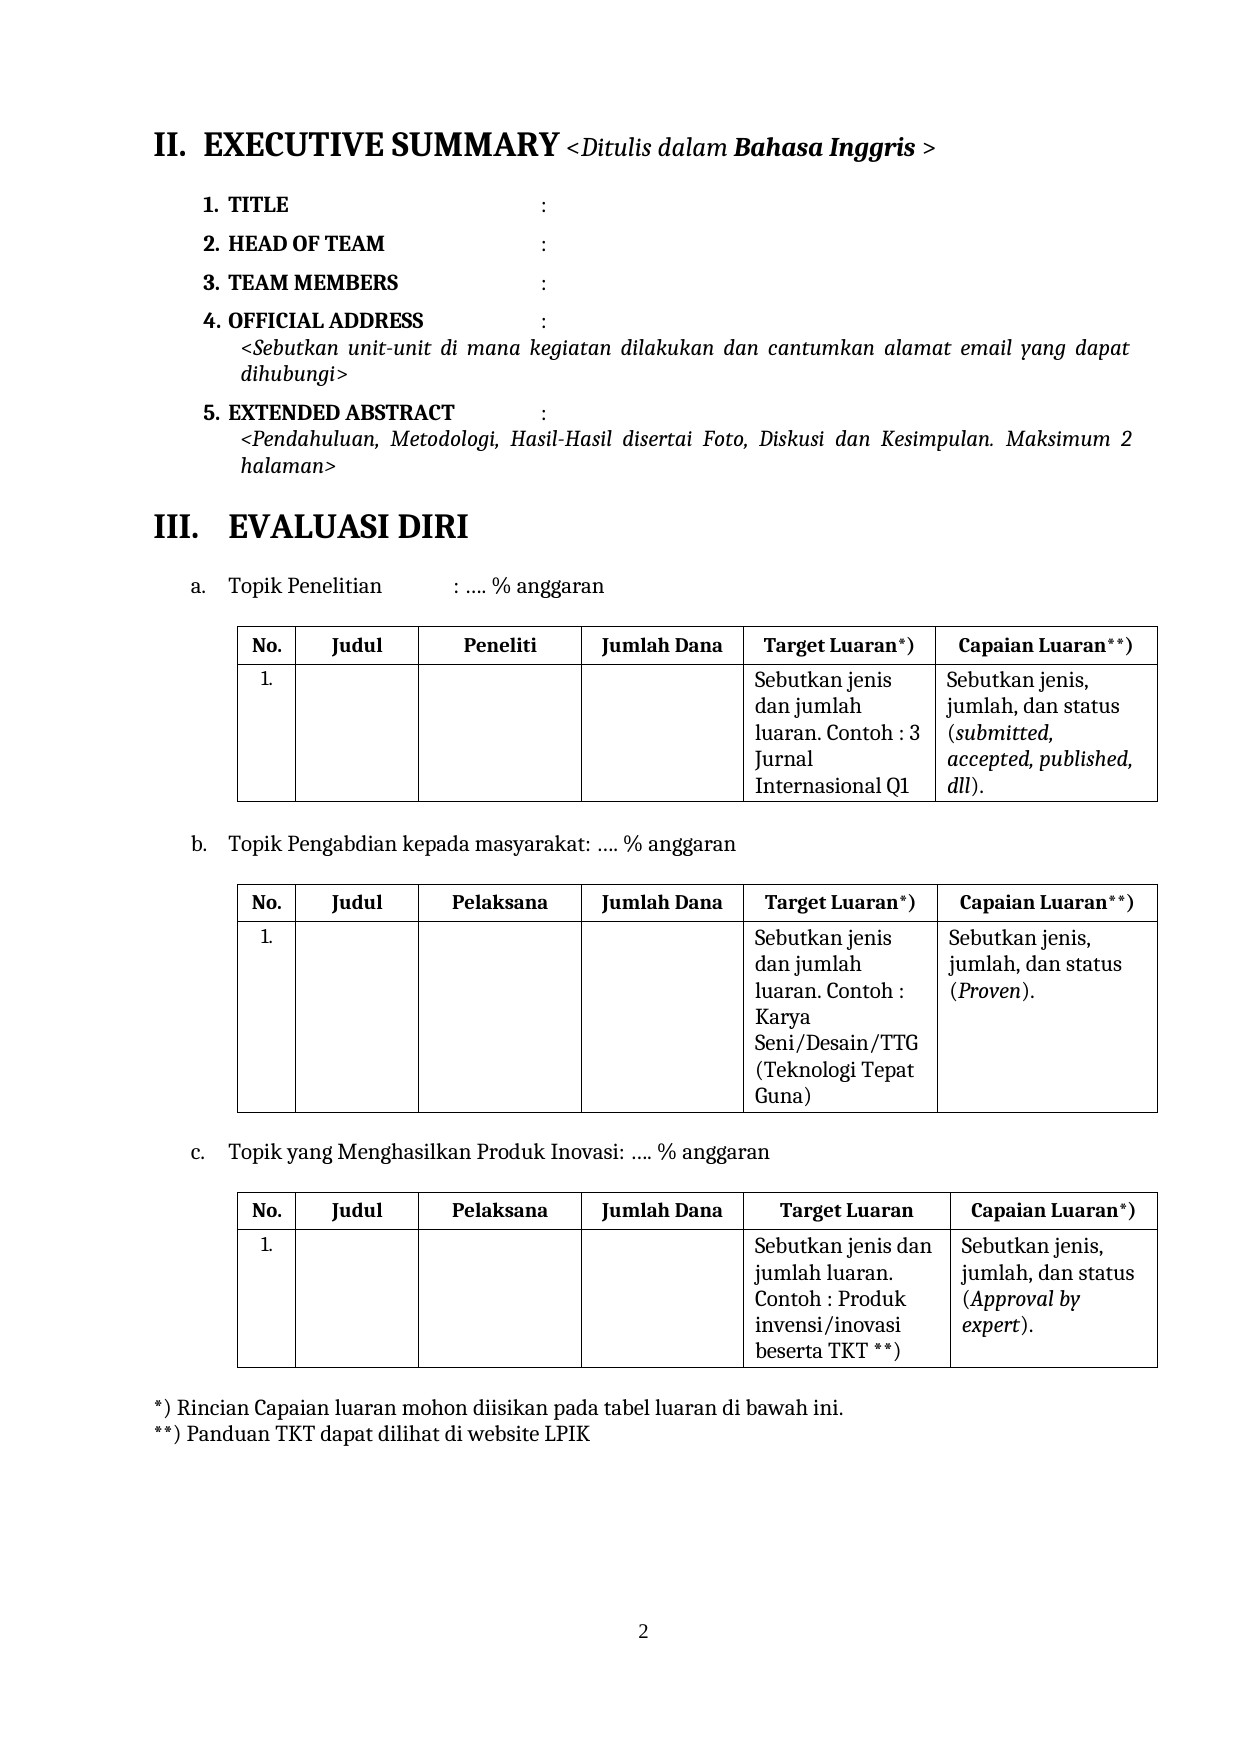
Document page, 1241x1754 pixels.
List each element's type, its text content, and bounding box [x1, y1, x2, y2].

table_cell Sebutkan jenis, jumlah, dan status (Approval by expert). [951, 1230, 1157, 1367]
table_cell Sebutkan jenis dan jumlah luaran. Contoh : Karya Seni/Desain/TTG (Teknologi Tepat Guna) [744, 922, 937, 1112]
text *) Rincian Capaian luaran mohon diisikan pada tabel luaran di bawah ini. [153, 1394, 1134, 1421]
text Topik Penelitian : …. % anggaran [191, 573, 1134, 599]
list OFFICIAL ADDRESS : [203, 308, 1134, 334]
table_cell [419, 1230, 581, 1367]
table_header Target Luaran*) [744, 885, 937, 921]
table_header No. [238, 1193, 295, 1229]
list TEAM MEMBERS : [203, 269, 1134, 296]
text <Pendahuluan, Metodologi, Hasil-Hasil disertai Foto, Diskusi dan Kesimpulan. Maksimum 2 halaman> [203, 426, 1134, 479]
text Topik yang Menghasilkan Produk Inovasi: …. % anggaran [191, 1139, 1134, 1166]
table_cell 1. [238, 922, 295, 1112]
table_header Target Luaran*) [744, 627, 935, 663]
table_cell [582, 922, 743, 1112]
table_header No. [238, 885, 295, 921]
table_cell Sebutkan jenis dan jumlah luaran. Contoh : 3 Jurnal Internasional Q1 [744, 665, 935, 801]
table_cell Sebutkan jenis dan jumlah luaran. Contoh : Produk invensi/inovasi beserta TKT **) [744, 1230, 950, 1367]
table_header Jumlah Dana [582, 885, 743, 921]
table_cell 1. [238, 665, 295, 801]
table_header Judul [296, 885, 418, 921]
table_cell 1. [238, 1230, 295, 1367]
text Topik Pengabdian kepada masyarakat: …. % anggaran [191, 831, 1134, 857]
table_cell [419, 922, 581, 1112]
table_header Jumlah Dana [582, 627, 743, 663]
table_cell [582, 665, 743, 801]
list TITLE : [203, 192, 1134, 218]
table_header Peneliti [419, 627, 581, 663]
text II. Executive summary <Ditulis dalam Bahasa Inggris > [153, 124, 1134, 165]
table_header Judul [296, 1193, 418, 1229]
table_header Pelaksana [419, 1193, 581, 1229]
table_cell [419, 665, 581, 801]
table_cell [296, 665, 418, 801]
text III. Evaluasi Diri [153, 506, 1134, 547]
table_cell [582, 1230, 743, 1367]
table_header Capaian Luaran**) [936, 627, 1157, 663]
list HEAD OF TEAM : [203, 230, 1134, 257]
table_cell Sebutkan jenis, jumlah, dan status (Proven). [938, 922, 1157, 1112]
table_header Judul [296, 627, 418, 663]
table_header Pelaksana [419, 885, 581, 921]
table_cell [296, 922, 418, 1112]
text **) Panduan TKT dapat dilihat di website LPIK [153, 1421, 1134, 1447]
table_cell Sebutkan jenis, jumlah, dan status (submitted, accepted, published, dll). [936, 665, 1157, 801]
table_cell [296, 1230, 418, 1367]
list EXTENDED ABSTRAct : [203, 400, 1134, 426]
text <Sebutkan unit-unit di mana kegiatan dilakukan dan cantumkan alamat email yang dapat dihubungi> [203, 334, 1134, 387]
table_header Target Luaran [744, 1193, 950, 1229]
table_header Capaian Luaran*) [951, 1193, 1157, 1229]
table_header Capaian Luaran**) [938, 885, 1157, 921]
table_header Jumlah Dana [582, 1193, 743, 1229]
table_header No. [238, 627, 295, 663]
